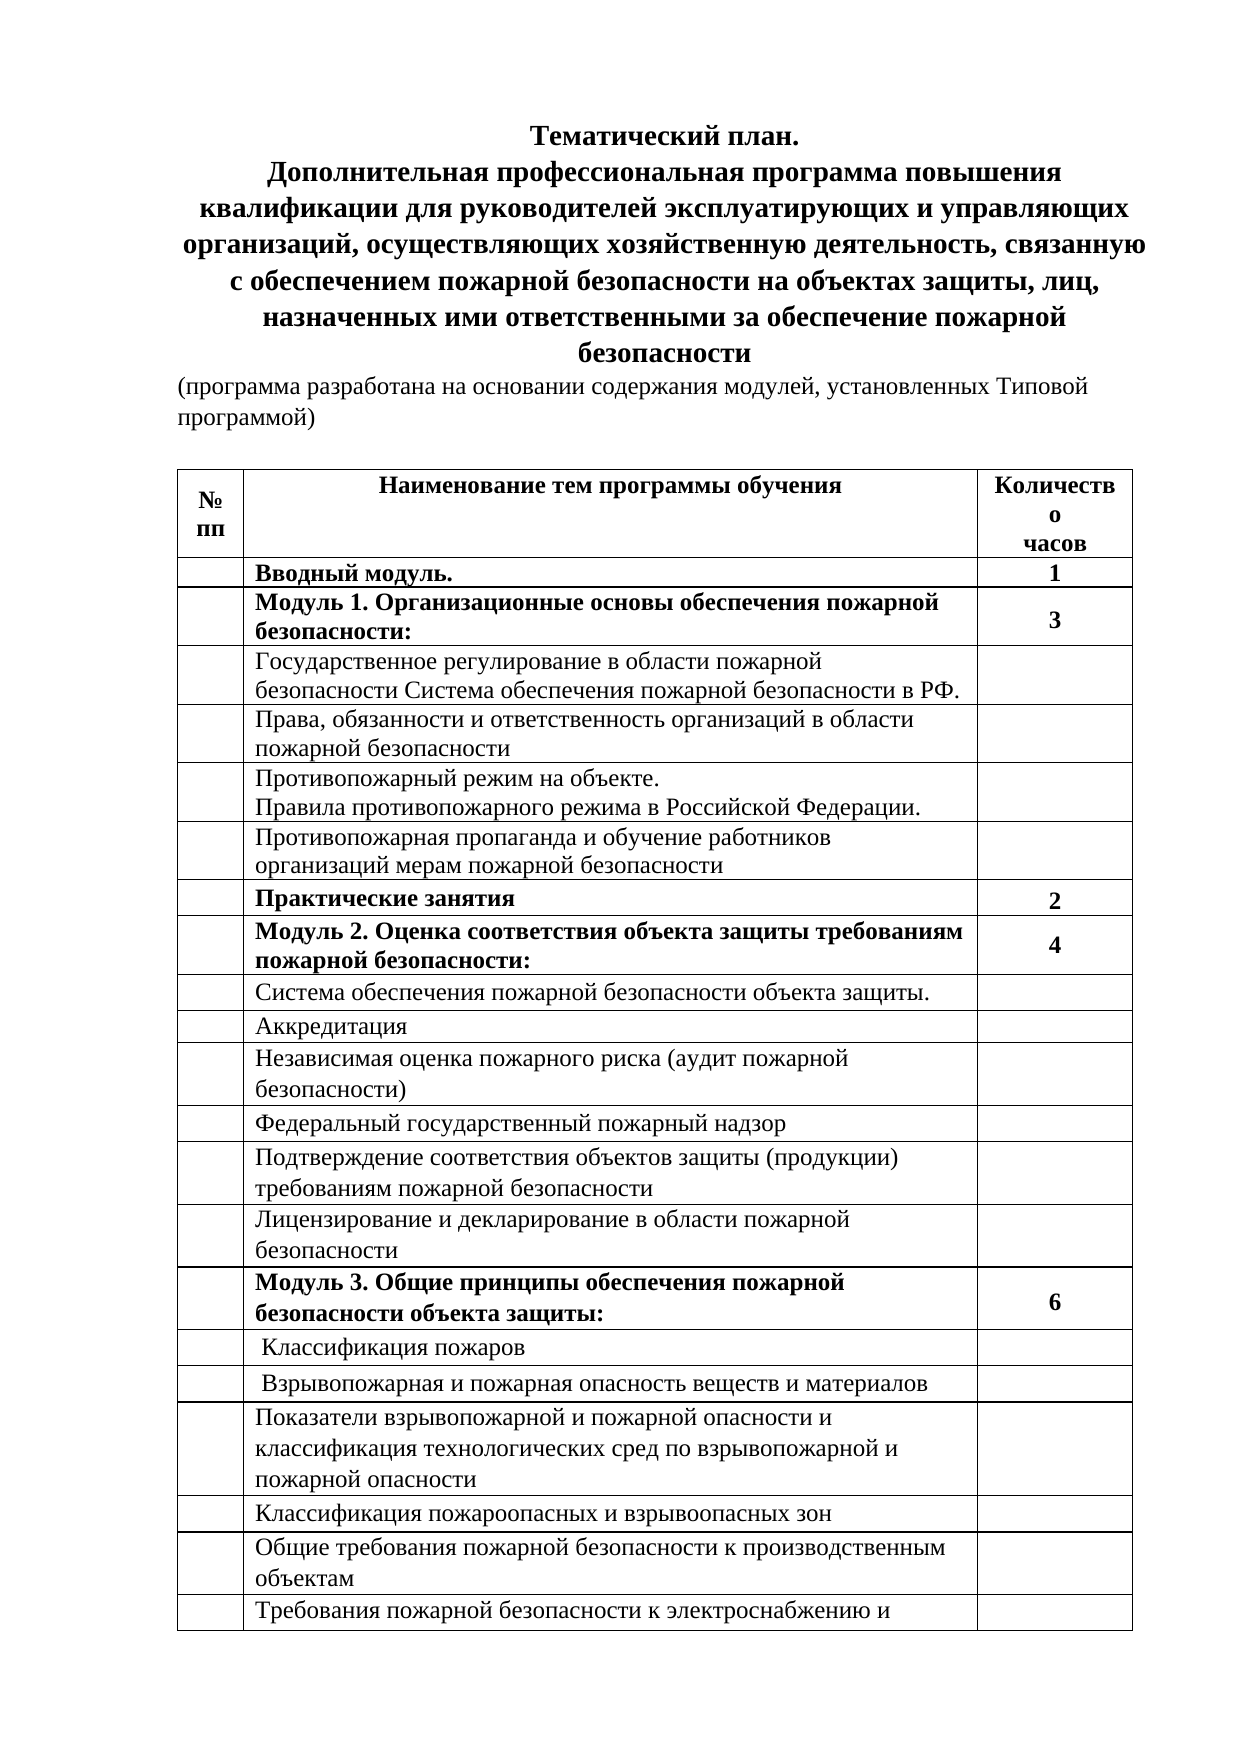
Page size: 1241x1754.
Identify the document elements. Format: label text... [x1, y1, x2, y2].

table_header № пп [178, 470, 243, 557]
table_cell [178, 975, 243, 1010]
table_cell [978, 1533, 1132, 1594]
table_cell 6 [978, 1268, 1132, 1329]
text Тематический план. [177, 118, 1152, 152]
table_cell [178, 646, 243, 703]
table_cell [178, 1595, 243, 1630]
table_cell [978, 1496, 1132, 1531]
table_cell [178, 763, 243, 821]
table_cell Противопожарный режим на объекте. Правила противопожарного режима в Российской Федерации. [244, 763, 977, 821]
table_cell 3 [978, 588, 1132, 645]
table_cell [178, 1043, 243, 1104]
table_cell [178, 1533, 243, 1594]
table_cell [978, 822, 1132, 879]
table_cell Права, обязанности и ответственность организаций в области пожарной безопасности [244, 705, 977, 762]
table_cell Общие требования пожарной безопасности к производственным объектам [244, 1533, 977, 1594]
table_cell Классификация пожаров [244, 1330, 977, 1365]
table_cell Независимая оценка пожарного риска (аудит пожарной безопасности) [244, 1043, 977, 1104]
table_cell Модуль 1. Организационные основы обеспечения пожарной безопасности: [244, 588, 977, 645]
table_cell [178, 880, 243, 915]
table_cell [178, 1496, 243, 1531]
table_cell 4 [978, 916, 1132, 974]
table_cell Подтверждение соответствия объектов защиты (продукции) требованиям пожарной безопасности [244, 1142, 977, 1203]
table_cell [178, 588, 243, 645]
table_cell [978, 1043, 1132, 1104]
table_cell [978, 705, 1132, 762]
table_cell Лицензирование и декларирование в области пожарной безопасности [244, 1205, 977, 1266]
table_cell [178, 705, 243, 762]
table_cell Практические занятия [244, 880, 977, 915]
table_cell [978, 1011, 1132, 1042]
table_cell Вводный модуль. [244, 558, 977, 586]
table_cell [178, 1268, 243, 1329]
table_cell Взрывопожарная и пожарная опасность веществ и материалов [244, 1366, 977, 1401]
table_cell [978, 763, 1132, 821]
table_cell [978, 1205, 1132, 1266]
table_cell [178, 822, 243, 879]
table_cell [978, 975, 1132, 1010]
table_cell Модуль 2. Оценка соответствия объекта защиты требованиям пожарной безопасности: [244, 916, 977, 974]
table_cell [978, 1366, 1132, 1401]
table_cell [178, 916, 243, 974]
table_cell Противопожарная пропаганда и обучение работников организаций мерам пожарной безопасности [244, 822, 977, 879]
table_cell [178, 1403, 243, 1495]
text Дополнительная профессиональная программа повышения квалификации для руководителей эксплуатирующих и управляющих организаций, осуществляющих хозяйственную деятельность, связанную с обеспечением пожарной безопасности на объектах защиты, лиц, назначенных ими ответственными за обеспечение пожарной безопасности [177, 154, 1152, 368]
table_cell [178, 1366, 243, 1401]
table_cell [978, 1142, 1132, 1203]
table_cell Система обеспечения пожарной безопасности объекта защиты. [244, 975, 977, 1010]
table_cell [978, 1595, 1132, 1630]
table_cell [178, 1011, 243, 1042]
table_cell [178, 1330, 243, 1365]
table_cell Государственное регулирование в области пожарной безопасности Система обеспечения пожарной безопасности в РФ. [244, 646, 977, 703]
table_cell [978, 1106, 1132, 1141]
table_cell [978, 1330, 1132, 1365]
table_cell Классификация пожароопасных и взрывоопасных зон [244, 1496, 977, 1531]
text (программа разработана на основании содержания модулей, установленных Типовой программой) [177, 371, 1152, 431]
table_header Количество часов [978, 470, 1132, 557]
table_header Наименование тем программы обучения [244, 470, 977, 557]
table_cell Аккредитация [244, 1011, 977, 1042]
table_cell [244, 1595, 977, 1630]
table_cell Показатели взрывопожарной и пожарной опасности и классификация технологических сред по взрывопожарной и пожарной опасности [244, 1403, 977, 1495]
table_cell [178, 558, 243, 586]
table_cell Модуль 3. Общие принципы обеспечения пожарной безопасности объекта защиты: [244, 1268, 977, 1329]
table_cell [978, 646, 1132, 703]
table_cell [178, 1106, 243, 1141]
table_cell [178, 1205, 243, 1266]
table_cell Федеральный государственный пожарный надзор [244, 1106, 977, 1141]
table_cell [978, 1403, 1132, 1495]
table_cell 1 [978, 558, 1132, 586]
table_cell [178, 1142, 243, 1203]
table_cell 2 [978, 880, 1132, 915]
